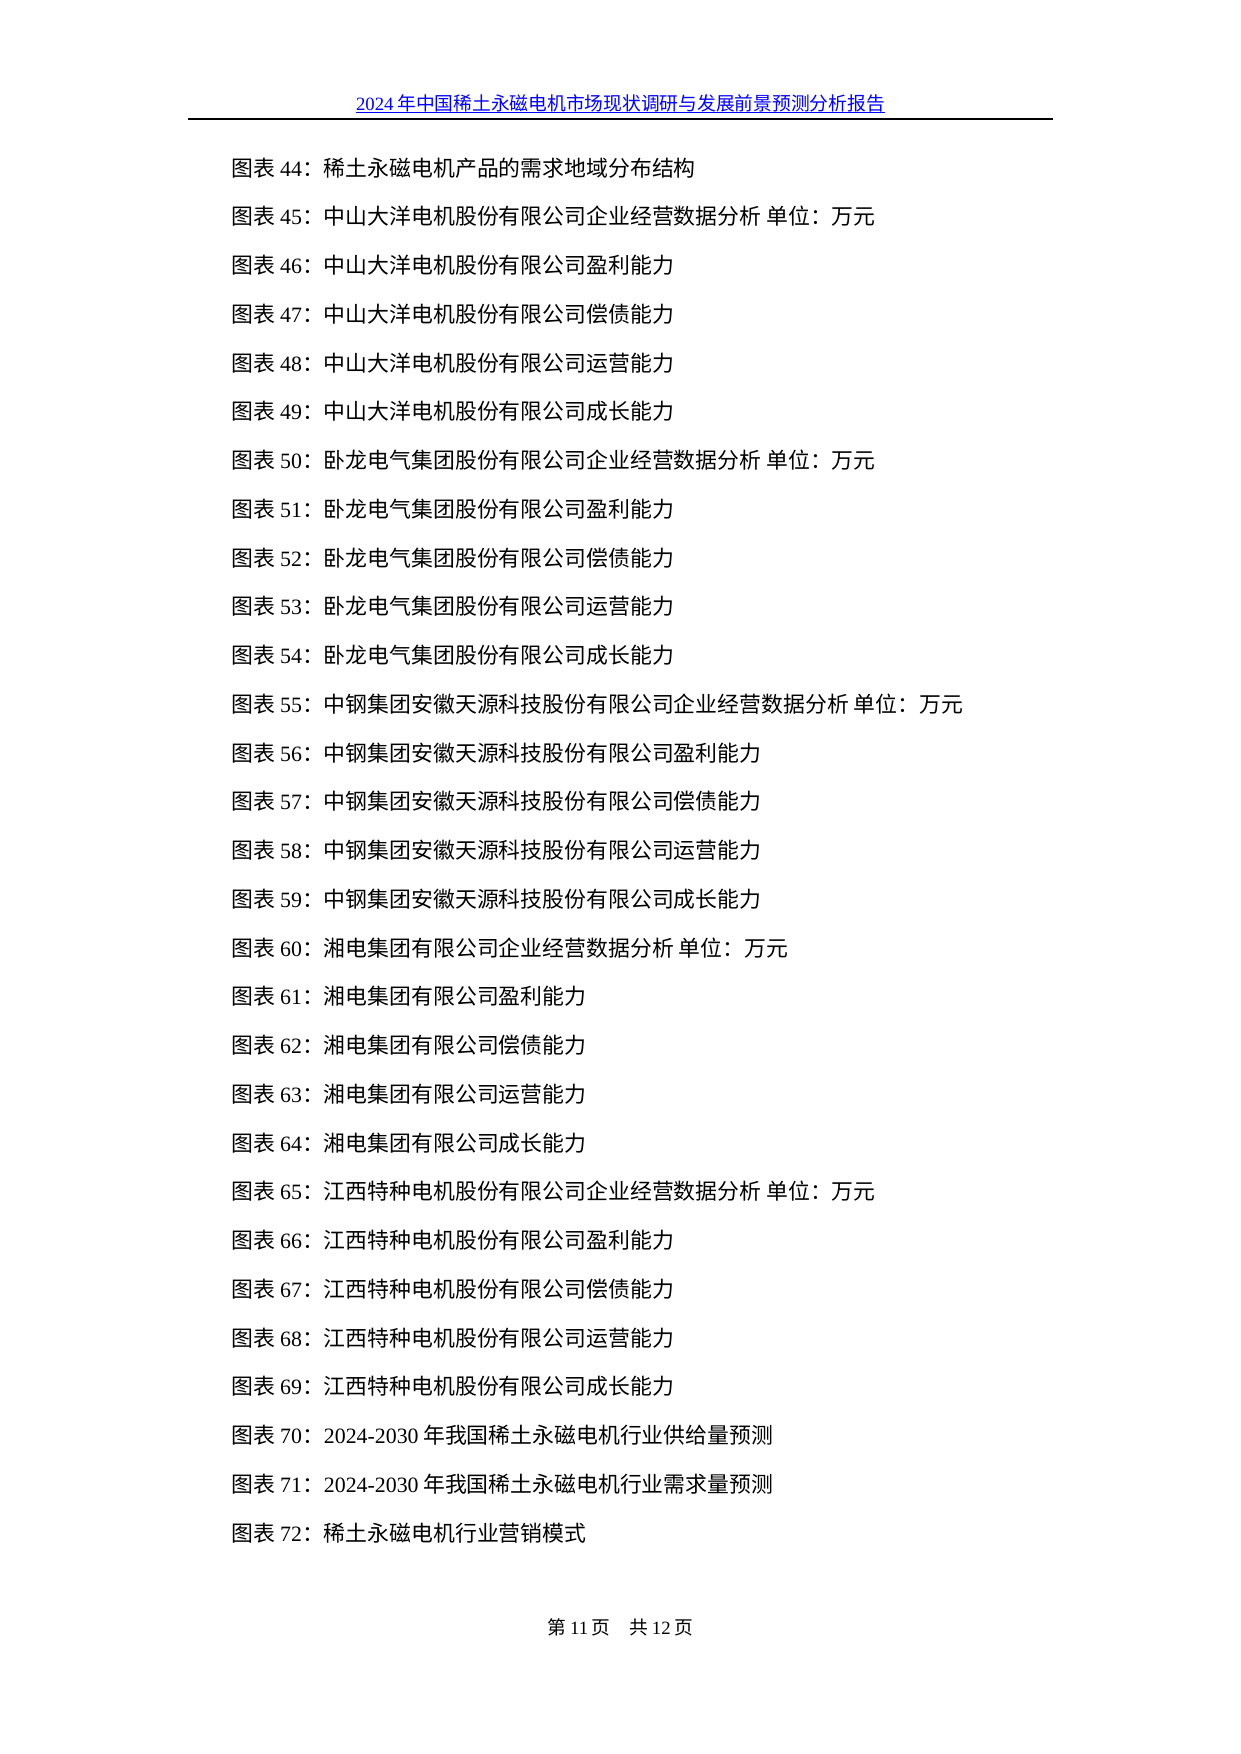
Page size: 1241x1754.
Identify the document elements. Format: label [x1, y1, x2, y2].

text [187, 150, 1053, 1548]
